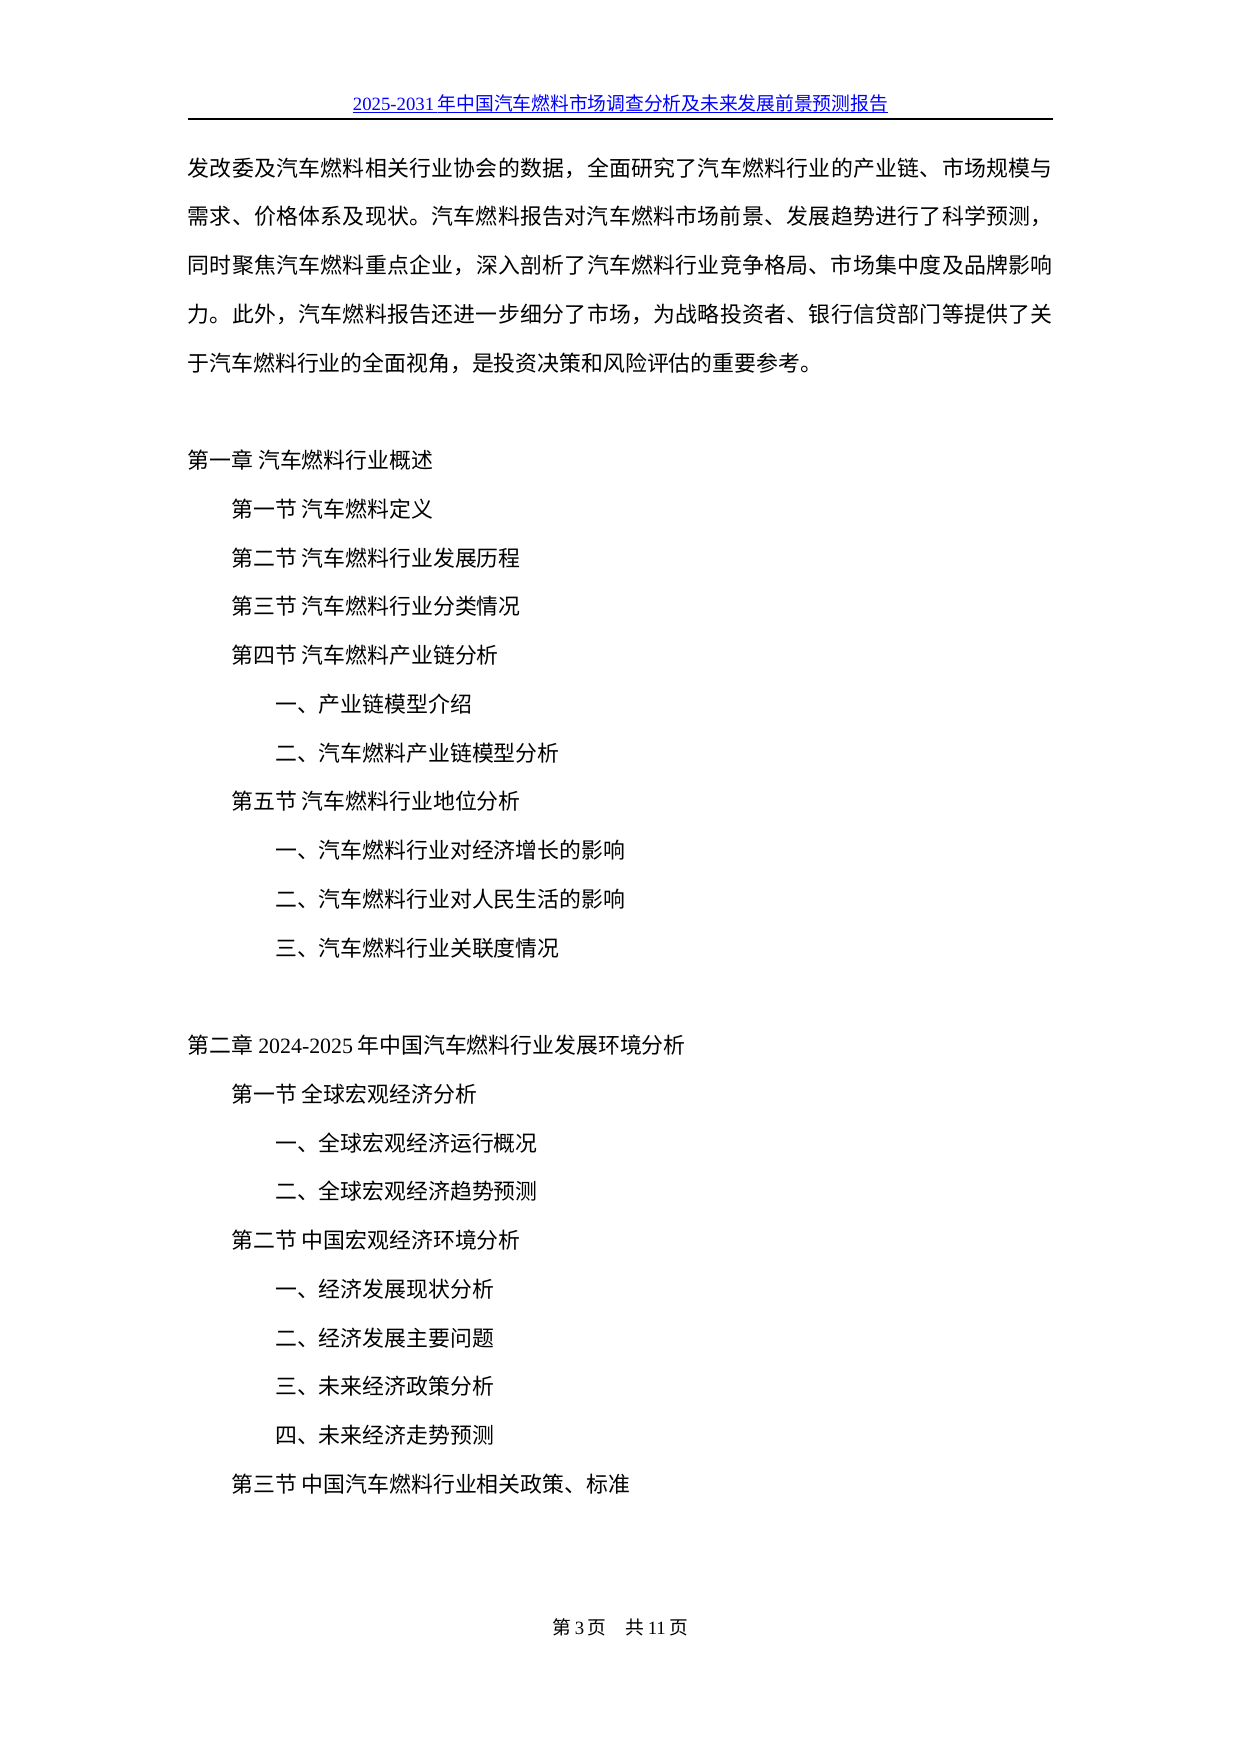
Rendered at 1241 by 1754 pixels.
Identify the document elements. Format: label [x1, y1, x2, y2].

text [187, 150, 1053, 1499]
